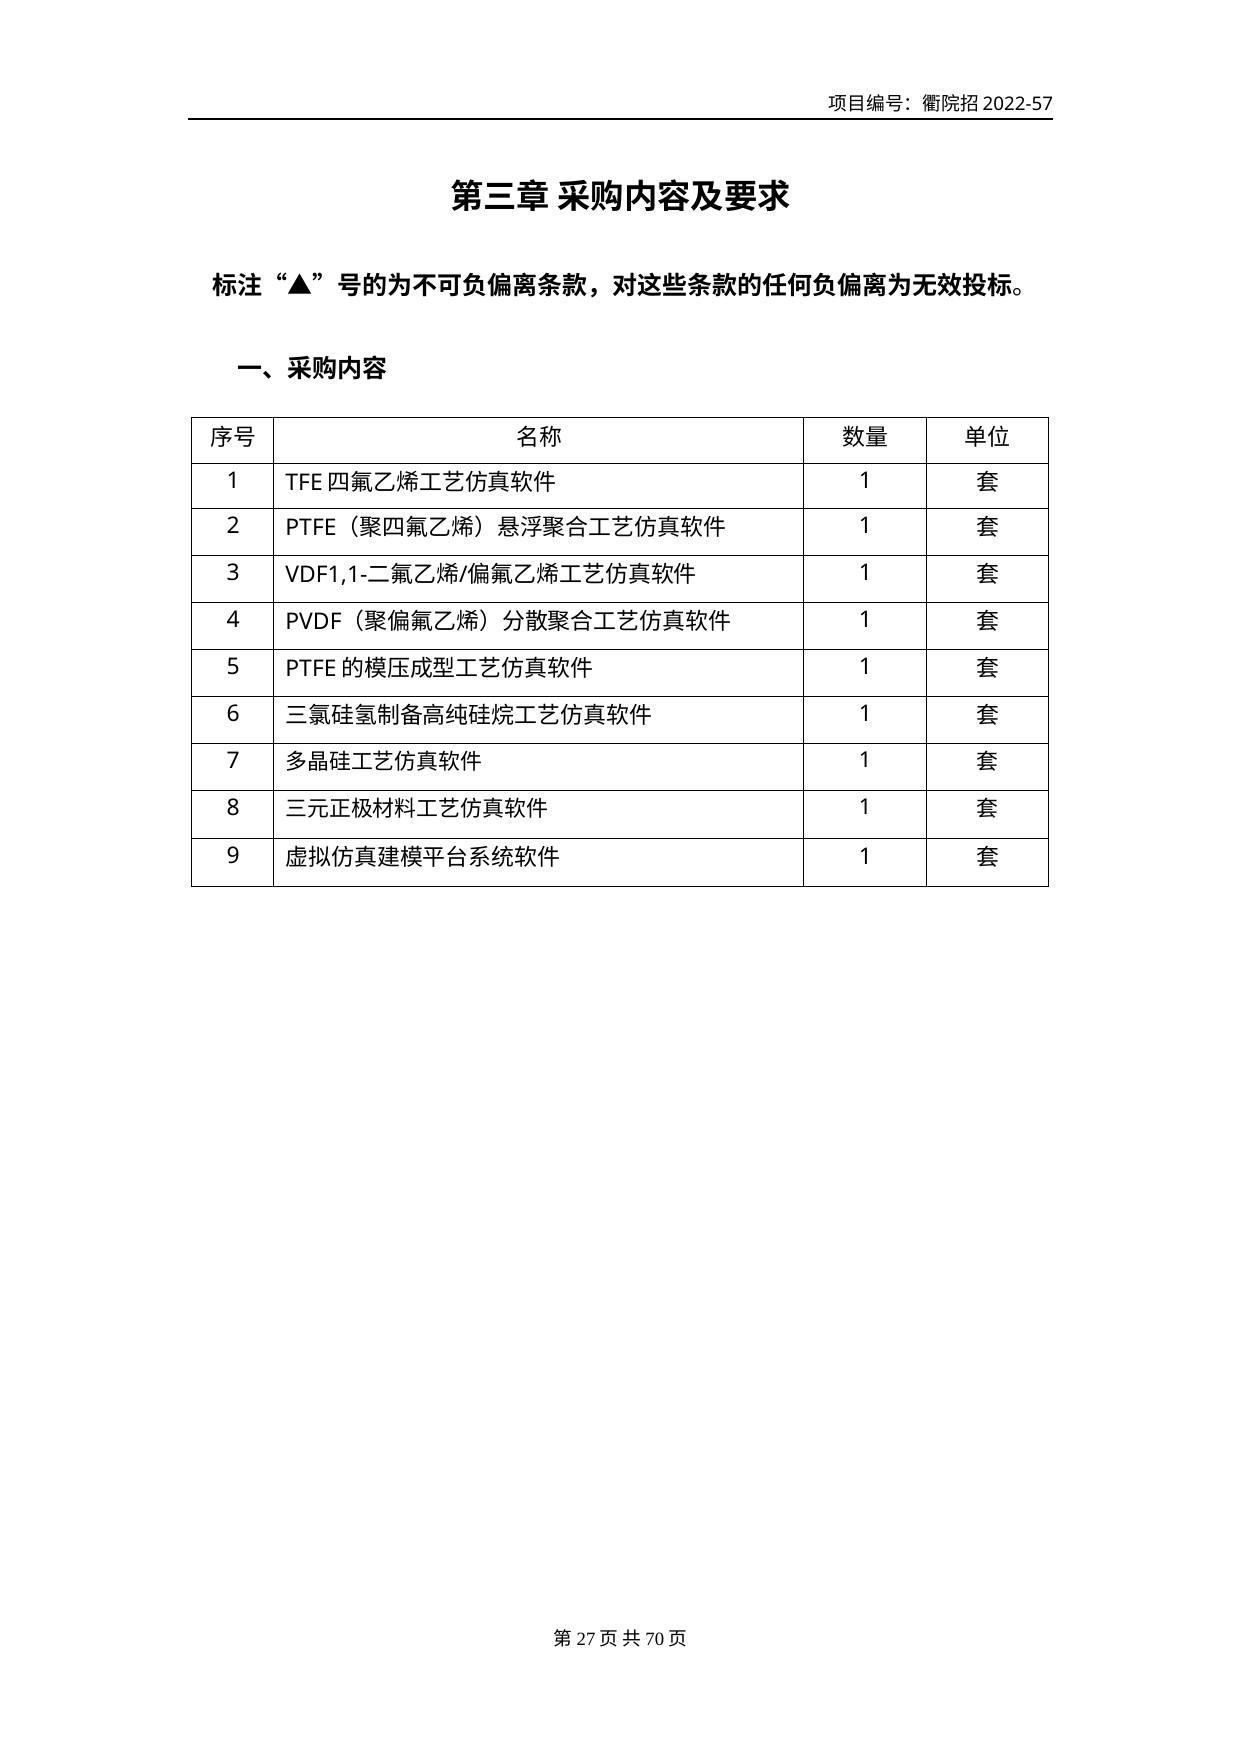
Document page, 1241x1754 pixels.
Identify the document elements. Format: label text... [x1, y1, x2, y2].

table_cell 1 [804, 744, 926, 790]
table_cell PTFE（聚四氟乙烯）悬浮聚合工艺仿真软件 [274, 509, 803, 555]
table_cell 8 [192, 791, 273, 838]
table_header 名称 [274, 418, 803, 463]
table_cell 1 [804, 650, 926, 696]
table_header 序号 [192, 418, 273, 463]
table_cell 套 [927, 744, 1048, 790]
table_cell 多晶硅工艺仿真软件 [274, 744, 803, 790]
table_cell PTFE的模压成型工艺仿真软件 [274, 650, 803, 696]
table_header 单位 [927, 418, 1048, 463]
table_cell 3 [192, 556, 273, 602]
table_cell 1 [804, 839, 926, 886]
list 采购内容 [187, 334, 1053, 399]
table_cell 1 [804, 464, 926, 508]
table_cell 9 [192, 839, 273, 886]
table_cell 套 [927, 791, 1048, 838]
table_cell 6 [192, 697, 273, 743]
table_cell 套 [927, 556, 1048, 602]
table_cell 7 [192, 744, 273, 790]
table_cell 三元正极材料工艺仿真软件 [274, 791, 803, 838]
table_cell 套 [927, 509, 1048, 555]
table_cell 三氯硅氢制备高纯硅烷工艺仿真软件 [274, 697, 803, 743]
table_cell PVDF（聚偏氟乙烯）分散聚合工艺仿真软件 [274, 603, 803, 649]
text 标注“▲”号的为不可负偏离条款，对这些条款的任何负偏离为无效投标。 [187, 251, 1053, 316]
table_header 数量 [804, 418, 926, 463]
table_cell 4 [192, 603, 273, 649]
table_cell 1 [804, 603, 926, 649]
table_cell 5 [192, 650, 273, 696]
table_cell 1 [804, 697, 926, 743]
table_cell 1 [804, 556, 926, 602]
table_cell TFE四氟乙烯工艺仿真软件 [274, 464, 803, 508]
table_cell 套 [927, 650, 1048, 696]
table_cell 套 [927, 839, 1048, 886]
text 第三章 采购内容及要求 [187, 162, 1053, 227]
table_cell 套 [927, 464, 1048, 508]
table_cell VDF1,1-二氟乙烯/偏氟乙烯工艺仿真软件 [274, 556, 803, 602]
table_cell 1 [804, 509, 926, 555]
table_cell 1 [804, 791, 926, 838]
table_cell 2 [192, 509, 273, 555]
table_cell 虚拟仿真建模平台系统软件 [274, 839, 803, 886]
table_cell 套 [927, 603, 1048, 649]
table_cell 1 [192, 464, 273, 508]
table_cell 套 [927, 697, 1048, 743]
